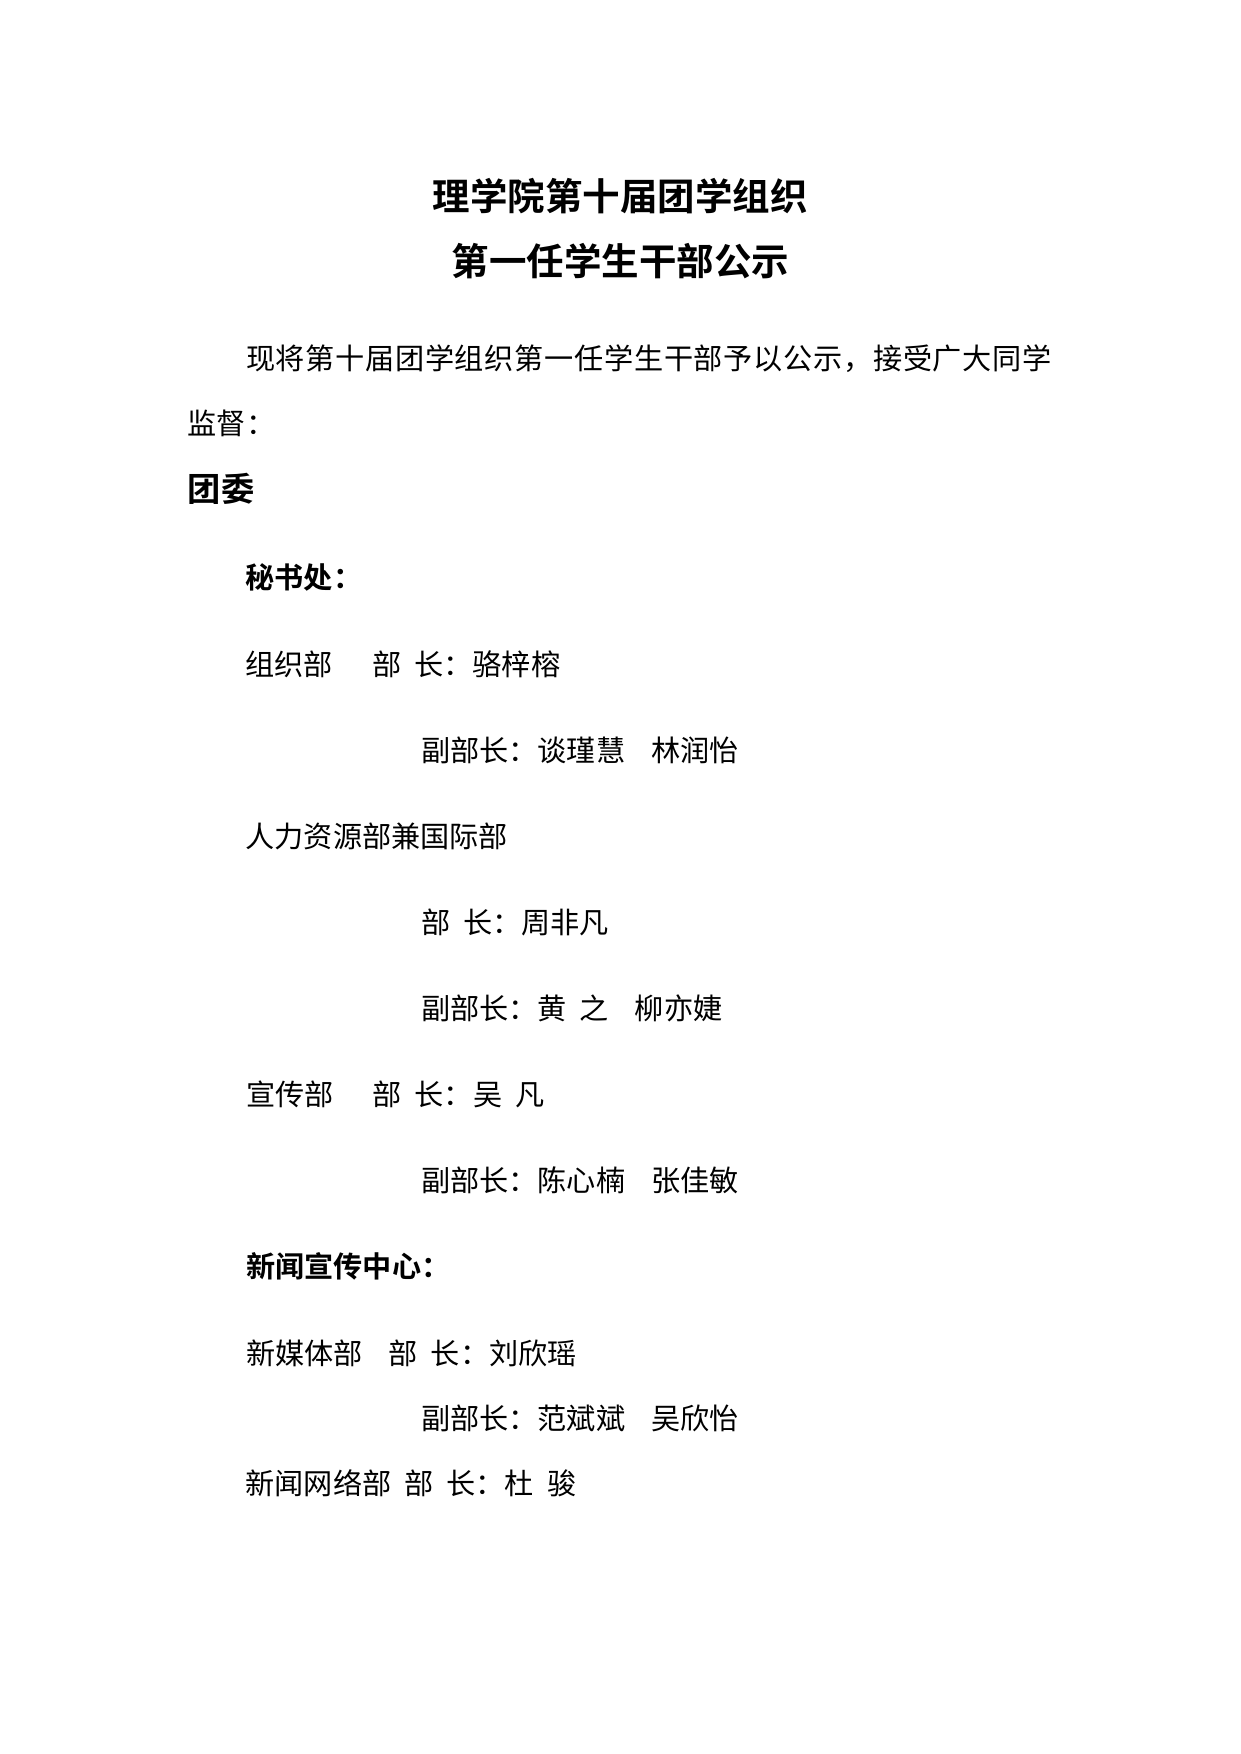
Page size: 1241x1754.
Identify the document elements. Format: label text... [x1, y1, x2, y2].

text 现将第十届团学组织第一任学生干部予以公示，接受广大同学监督： [187, 324, 1053, 454]
text 新闻宣传中心： [187, 1233, 1053, 1298]
text 副部长：范斌斌 吴欣怡 [187, 1384, 1053, 1449]
text 组织部 部 长：骆梓榕 [187, 630, 1053, 695]
text 副部长：陈心楠 张佳敏 [187, 1147, 1053, 1212]
text 秘书处： [187, 543, 1053, 608]
text 人力资源部兼国际部 [187, 802, 1053, 867]
text 部 长：周非凡 [187, 888, 1053, 953]
text 副部长：谈瑾慧 林润怡 [187, 716, 1053, 781]
text 副部长：黄 之 柳亦婕 [187, 974, 1053, 1039]
text 宣传部 部 长：吴 凡 [187, 1060, 1053, 1125]
text 新闻网络部 部 长：杜 骏 [187, 1449, 1053, 1514]
text 理学院第十届团学组织 [187, 162, 1053, 227]
text 新媒体部 部 长：刘欣瑶 [187, 1319, 1053, 1384]
text 团委 [187, 454, 1053, 519]
text 第一任学生干部公示 [187, 227, 1053, 292]
